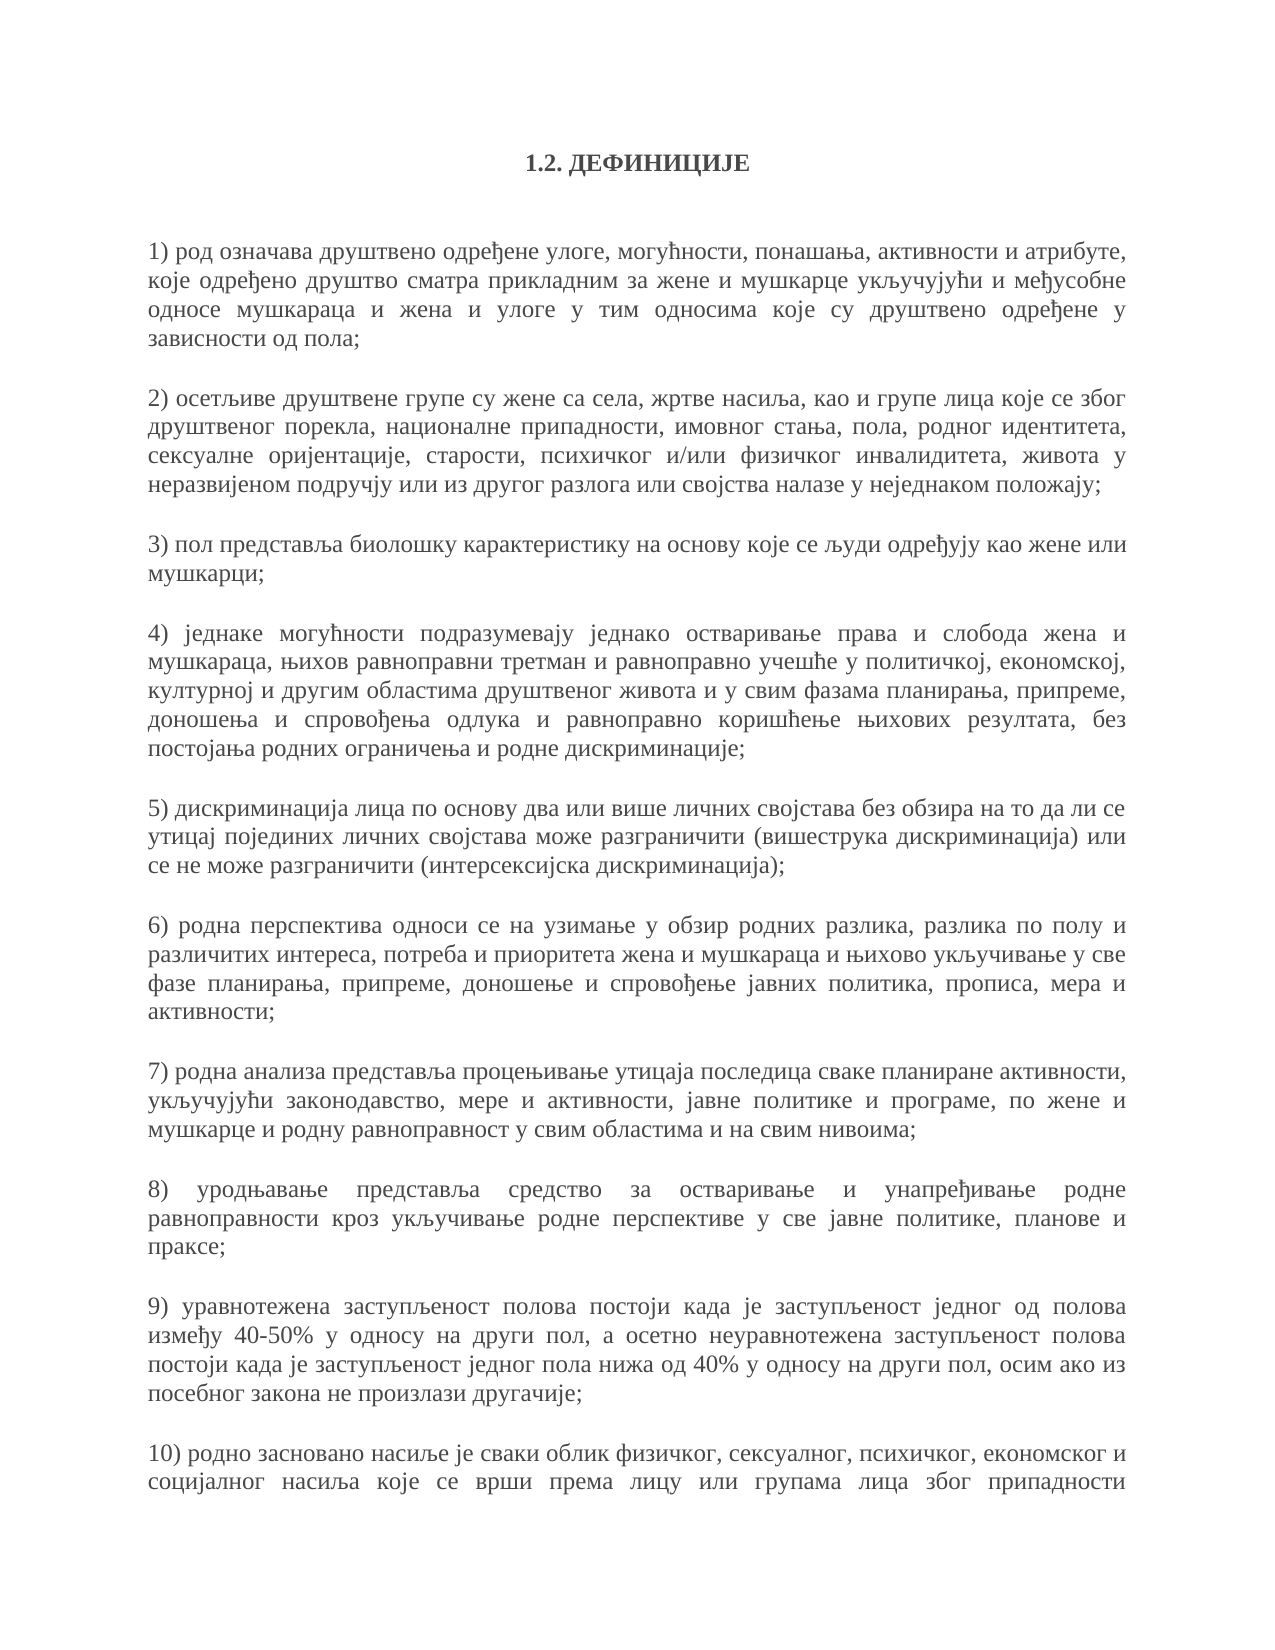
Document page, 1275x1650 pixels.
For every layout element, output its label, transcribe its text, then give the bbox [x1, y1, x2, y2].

text 9) уравнотежена заступљеност полова постоји када је заступљеност једног од полова између 40-50% у односу на други пол, а осетно неуравнотежена заступљеност полова постоји када је заступљеност једног пола нижа од 40% у односу на други пол, осим ако из посебног закона не произлази другачије; [148, 1291, 1127, 1406]
text 6) родна перспектива односи се на узимање у обзир родних разлика, разлика по полу и различитих интереса, потреба и приоритета жена и мушкараца и њихово укључивање у све фазе планирања, припреме, доношење и спровођење јавних политика, прописа, мера и активности; [148, 910, 1127, 1025]
text 1) род означава друштвено одређене улоге, могућности, понашања, активности и атрибуте, које одређено друштво сматра прикладним за жене и мушкарце укључујући и међусобне односе мушкараца и жена и улоге у тим односима које су друштвено одређене у зависности од пола; [148, 236, 1127, 351]
text 5) дискриминација лица по основу два или више личних својстава без обзира на то да ли се утицај појединих личних својстава може разграничити (вишеструка дискриминација) или се не може разграничити (интерсексијска дискриминација); [148, 793, 1127, 879]
text 3) пол представља биолошку карактеристику на основу које се људи одређују као жене или мушкарци; [148, 529, 1127, 586]
text 4) једнаке могућности подразумевају једнако остваривање права и слобода жена и мушкараца, њихов равноправни третман и равноправно учешће у политичкој, економској, културној и другим областима друштвеног живота и у свим фазама планирања, припреме, доношења и спровођења одлука и равноправно коришћење њихових резултата, без постојања родних ограничења и родне дискриминације; [148, 618, 1127, 761]
text 7) родна анализа представља процењивање утицаја последица сваке планиране активности, укључујући законодавство, мере и активности, јавне политике и програме, по жене и мушкарце и родну равноправност у свим областима и на свим нивоима; [148, 1056, 1127, 1143]
text 2) осетљиве друштвене групе су жене са села, жртве насиља, као и групе лица које се због друштвеног порекла, националне припадности, имовног стања, пола, родног идентитета, сексуалне оријентације, старости, психичког и/или физичког инвалидитета, живота у неразвијеном подручју или из другог разлога или својства налазе у неједнаком положају; [148, 383, 1127, 498]
text 8) уродњавање представља средство за остваривање и унапређивање родне равноправности кроз укључивање родне перспективе у све јавне политике, планове и праксе; [148, 1174, 1127, 1260]
text 1.2. ДЕФИНИЦИЈЕ [148, 148, 1127, 176]
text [148, 1438, 1127, 1495]
